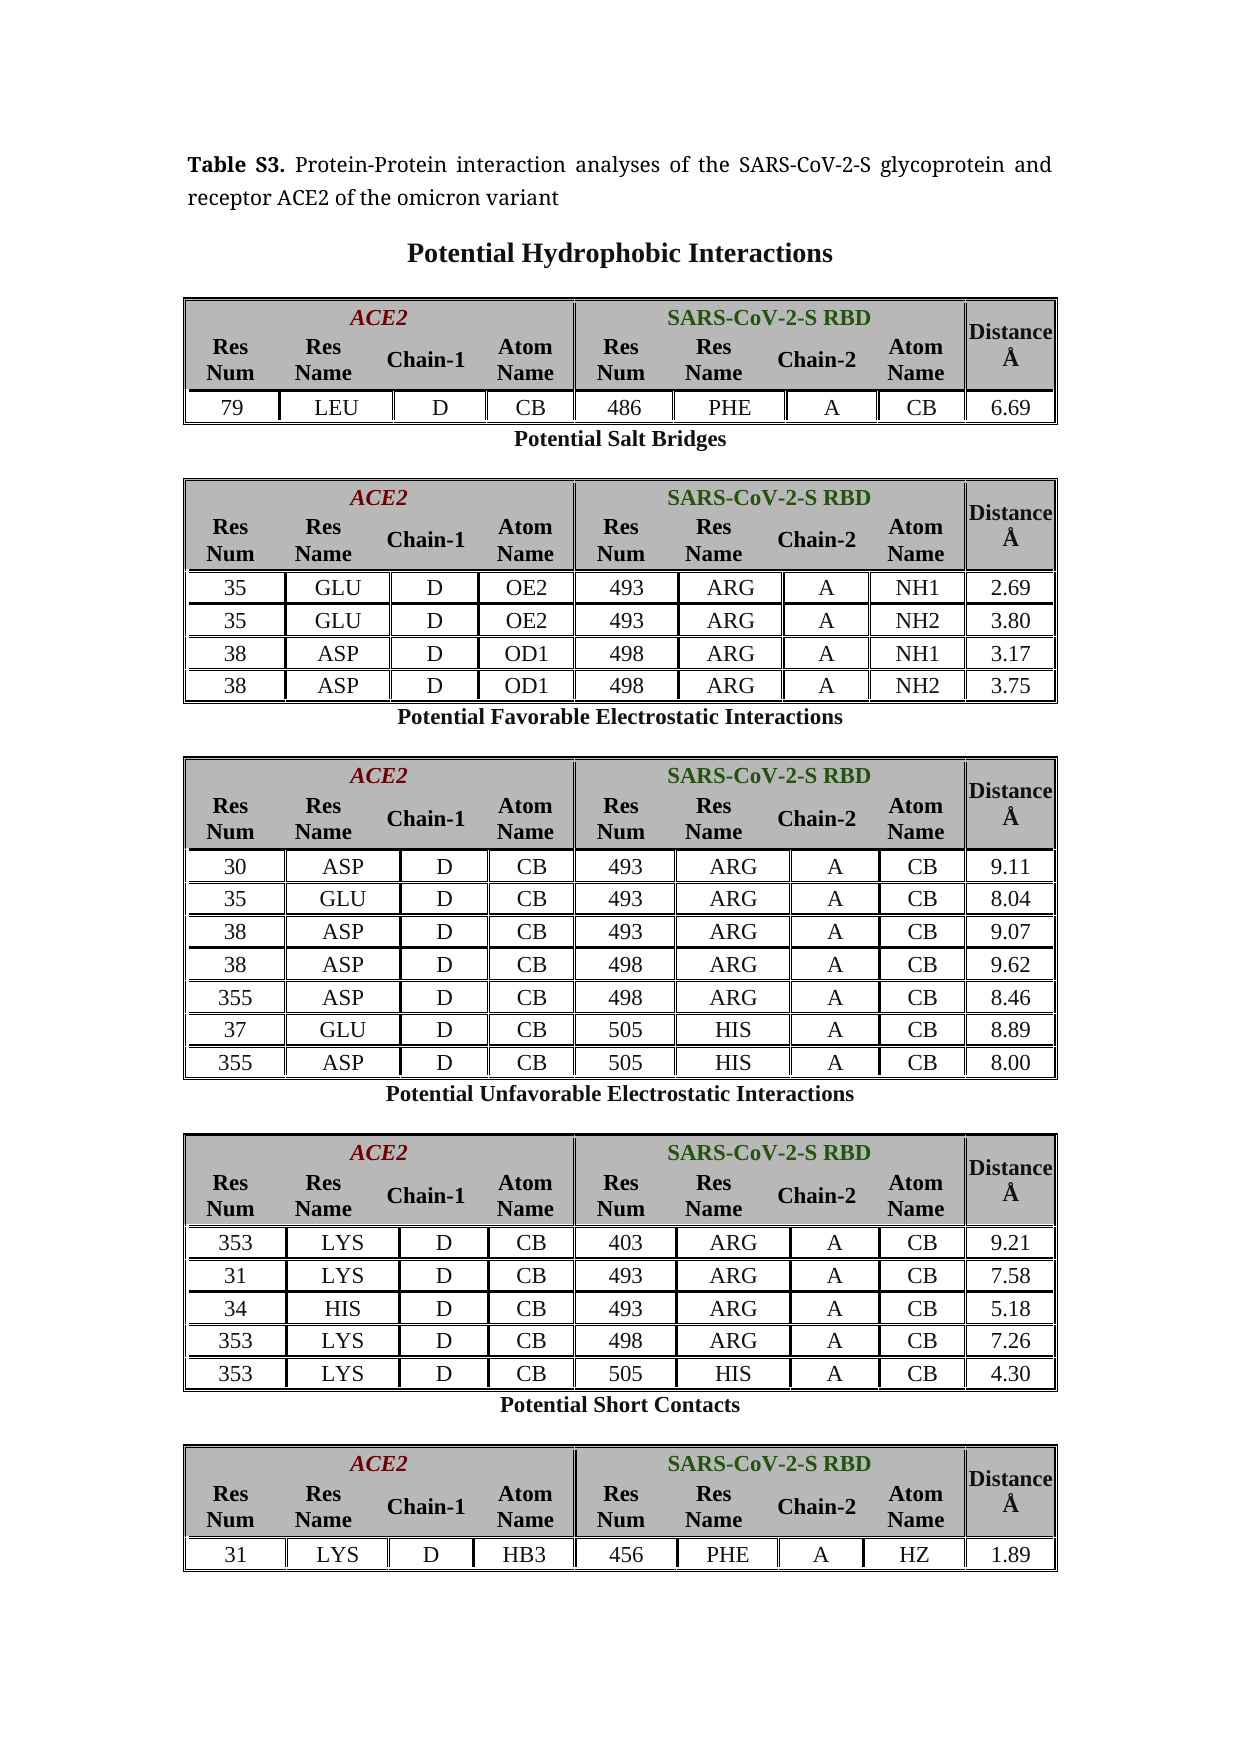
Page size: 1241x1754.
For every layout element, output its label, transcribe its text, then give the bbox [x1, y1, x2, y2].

table_cell CB [881, 884, 964, 913]
table_header [186, 481, 575, 569]
table_cell 355 [186, 1044, 286, 1077]
table_cell 3.17 [966, 635, 1056, 667]
table_cell 38 [186, 946, 284, 979]
table_cell 498 [576, 982, 674, 1011]
table_cell CB [490, 884, 573, 913]
table_cell ASP [287, 982, 399, 1011]
table_cell PHE [674, 391, 786, 422]
table_cell 353 [184, 1323, 286, 1355]
table_cell CB [490, 917, 573, 946]
text Potential Favorable Electrostatic Interactions [187, 704, 1053, 730]
table_cell OD1 [478, 671, 575, 700]
table_cell 38 [186, 668, 285, 700]
table_cell 493 [576, 573, 677, 602]
table_cell A [792, 1228, 878, 1257]
table_cell 1.89 [966, 1536, 1056, 1568]
table_cell OE2 [480, 573, 573, 602]
table_cell A [792, 982, 878, 1011]
table_cell 486 [575, 392, 673, 422]
table_cell A [785, 605, 868, 635]
table_cell A [792, 917, 878, 946]
table_cell LEU [279, 392, 393, 422]
table_cell HIS [677, 1015, 789, 1044]
text Potential Unfavorable Electrostatic Interactions [187, 1080, 1053, 1106]
table_cell D [402, 884, 487, 913]
table_cell CB [878, 392, 966, 422]
table_cell PHE [677, 1539, 779, 1568]
table_cell 8.04 [966, 881, 1056, 913]
table_cell CB [490, 1326, 573, 1355]
text Table S3. Protein-Protein interaction analyses of the SARS-CoV-2-S glycoprotein and receptor ACE2 of the omicron variant [187, 150, 1053, 211]
table_cell 498 [576, 638, 677, 667]
table_cell D [391, 671, 478, 700]
table_cell 493 [576, 605, 677, 635]
table_cell D [389, 1539, 473, 1568]
table_cell HIS [288, 1293, 398, 1323]
table_cell CB [881, 1293, 964, 1323]
table_cell CB [487, 392, 575, 422]
table_cell A [792, 949, 878, 979]
table_cell NH2 [870, 671, 966, 700]
table_header [186, 301, 575, 389]
table_cell LYS [288, 1228, 398, 1257]
table_cell 9.11 [967, 848, 1056, 881]
table_cell 5.18 [967, 1290, 1054, 1323]
table_cell D [402, 949, 487, 979]
table_cell ARG [677, 851, 789, 881]
table_header Distance Å [966, 760, 1054, 848]
table_cell 505 [575, 1048, 676, 1077]
table_cell CB [489, 1048, 575, 1077]
table_cell 493 [576, 1293, 675, 1323]
table_cell 493 [576, 884, 674, 913]
table_cell ARG [678, 668, 783, 700]
table_header [186, 1136, 575, 1224]
table_cell HIS [676, 1048, 791, 1077]
table_header [575, 481, 966, 569]
table_cell 31 [186, 1257, 285, 1290]
table_cell 9.62 [967, 946, 1054, 979]
table_cell 37 [186, 1011, 284, 1044]
table_cell A [792, 884, 878, 913]
table_cell CB [881, 917, 964, 946]
table_cell 9.07 [967, 913, 1055, 946]
table_header Distance Å [966, 1136, 1054, 1224]
table_cell 493 [576, 1261, 675, 1290]
table_cell GLU [287, 605, 389, 635]
table_cell 493 [576, 851, 674, 881]
table_cell A [792, 1293, 878, 1323]
table_cell 505 [576, 1015, 674, 1044]
table_cell 8.00 [966, 1044, 1055, 1077]
table_cell D [392, 573, 477, 602]
table_cell ARG [678, 1293, 789, 1323]
table_cell ASP [287, 949, 399, 979]
table_cell A [792, 1261, 878, 1290]
table_cell D [401, 1293, 487, 1323]
table_cell CB [881, 1326, 964, 1355]
table_cell D [401, 1261, 487, 1290]
table_cell 79 [186, 389, 279, 422]
table_cell ARG [677, 884, 789, 913]
table_cell NH1 [871, 638, 964, 667]
table_cell 7.26 [966, 1323, 1056, 1355]
table_cell ARG [680, 638, 781, 667]
table_cell CB [879, 1048, 966, 1077]
table_header [186, 760, 575, 848]
table_cell 353 [186, 1355, 286, 1388]
table_cell D [402, 982, 487, 1011]
table_cell ARG [677, 949, 789, 979]
table_cell A [785, 638, 868, 667]
table_cell A [792, 851, 878, 881]
table_cell CB [490, 982, 573, 1011]
table_cell 35 [186, 602, 284, 635]
table_cell ASP [287, 917, 399, 946]
table_cell HZ [863, 1539, 966, 1568]
table_cell LYS [287, 1539, 388, 1568]
table_cell 38 [184, 635, 285, 667]
table_cell 35 [184, 881, 286, 913]
table_cell CB [488, 1359, 575, 1388]
table_cell ASP [286, 1048, 400, 1077]
text Potential Hydrophobic Interactions [187, 236, 1053, 268]
table_cell 38 [186, 913, 284, 946]
table_cell 3.80 [967, 602, 1054, 635]
table_cell ARG [678, 1326, 789, 1355]
table_cell 353 [186, 1225, 285, 1257]
table_cell D [402, 917, 487, 946]
table_cell CB [879, 1359, 966, 1388]
table_cell 355 [184, 979, 286, 1011]
table_cell ASP [285, 671, 391, 700]
table_cell CB [490, 1261, 573, 1290]
table_cell A [783, 671, 870, 700]
table_cell CB [881, 1261, 964, 1290]
table_cell 3.75 [966, 668, 1055, 700]
table_cell A [791, 1048, 879, 1077]
table_cell D [400, 1048, 489, 1077]
table_cell ARG [678, 1261, 789, 1290]
table_cell 456 [575, 1539, 677, 1568]
table_cell 4.30 [966, 1355, 1055, 1388]
table_cell HB3 [473, 1536, 575, 1568]
table_cell ARG [677, 982, 789, 1011]
table_cell GLU [287, 884, 399, 913]
table_cell 498 [576, 949, 674, 979]
table_cell 498 [576, 1326, 675, 1355]
table_cell HIS [676, 1359, 790, 1388]
table_cell D [402, 1015, 487, 1044]
table_cell CB [881, 982, 964, 1011]
table_cell ARG [680, 573, 781, 602]
table_cell LYS [288, 1326, 398, 1355]
table_cell 31 [184, 1536, 287, 1568]
table_cell LYS [288, 1261, 398, 1290]
table_cell CB [881, 851, 964, 881]
table_cell ARG [677, 917, 789, 946]
table_cell D [392, 605, 477, 635]
table_cell D [401, 1326, 487, 1355]
table_cell D [402, 851, 487, 881]
table_cell OE2 [480, 605, 573, 635]
table_cell CB [881, 1228, 964, 1257]
table_cell CB [881, 1015, 964, 1044]
table_cell A [785, 573, 868, 602]
table_cell GLU [287, 1015, 399, 1044]
table_cell CB [881, 949, 964, 979]
table_cell D [394, 392, 487, 422]
text Potential Salt Bridges [187, 425, 1053, 451]
table_cell 9.21 [967, 1225, 1055, 1257]
table_header [575, 1136, 966, 1224]
table_cell CB [490, 1228, 573, 1257]
table_cell 498 [575, 671, 678, 700]
table_header Distance Å [966, 481, 1054, 569]
table_cell 8.46 [966, 979, 1056, 1011]
table_cell ARG [680, 605, 781, 635]
table_cell 403 [576, 1228, 675, 1257]
table_header [186, 1446, 575, 1536]
table_cell ASP [287, 638, 389, 667]
table_cell D [401, 1228, 487, 1257]
table_cell LYS [286, 1359, 399, 1388]
table_cell 493 [576, 917, 674, 946]
table_cell A [790, 1359, 879, 1388]
table_cell 8.89 [967, 1011, 1055, 1044]
table_cell CB [490, 851, 573, 881]
table_cell 2.69 [967, 569, 1055, 602]
table_cell CB [490, 1293, 573, 1323]
table_cell NH1 [871, 573, 964, 602]
table_header [575, 1448, 966, 1536]
table_cell A [792, 1326, 878, 1355]
table_cell D [399, 1359, 488, 1388]
table_cell 35 [186, 569, 284, 602]
table_cell 30 [184, 848, 284, 881]
table_header Distance Å [966, 301, 1054, 389]
table_cell ARG [678, 1228, 789, 1257]
table_header Distance Å [966, 1448, 1054, 1536]
table_cell A [779, 1539, 863, 1568]
table_cell CB [490, 1015, 573, 1044]
table_cell D [392, 638, 477, 667]
table_cell 34 [186, 1290, 285, 1323]
table_cell NH2 [871, 605, 964, 635]
table_cell 7.58 [967, 1257, 1055, 1290]
table_header [575, 760, 966, 848]
table_cell A [792, 1015, 878, 1044]
table_cell 505 [575, 1359, 676, 1388]
text Potential Short Contacts [187, 1392, 1053, 1418]
table_cell ASP [287, 851, 399, 881]
table_cell CB [490, 949, 573, 979]
table_cell GLU [287, 573, 389, 602]
table_cell OD1 [480, 638, 573, 667]
table_cell 6.69 [966, 389, 1054, 422]
table_cell A [786, 391, 878, 422]
table_header [575, 301, 966, 389]
